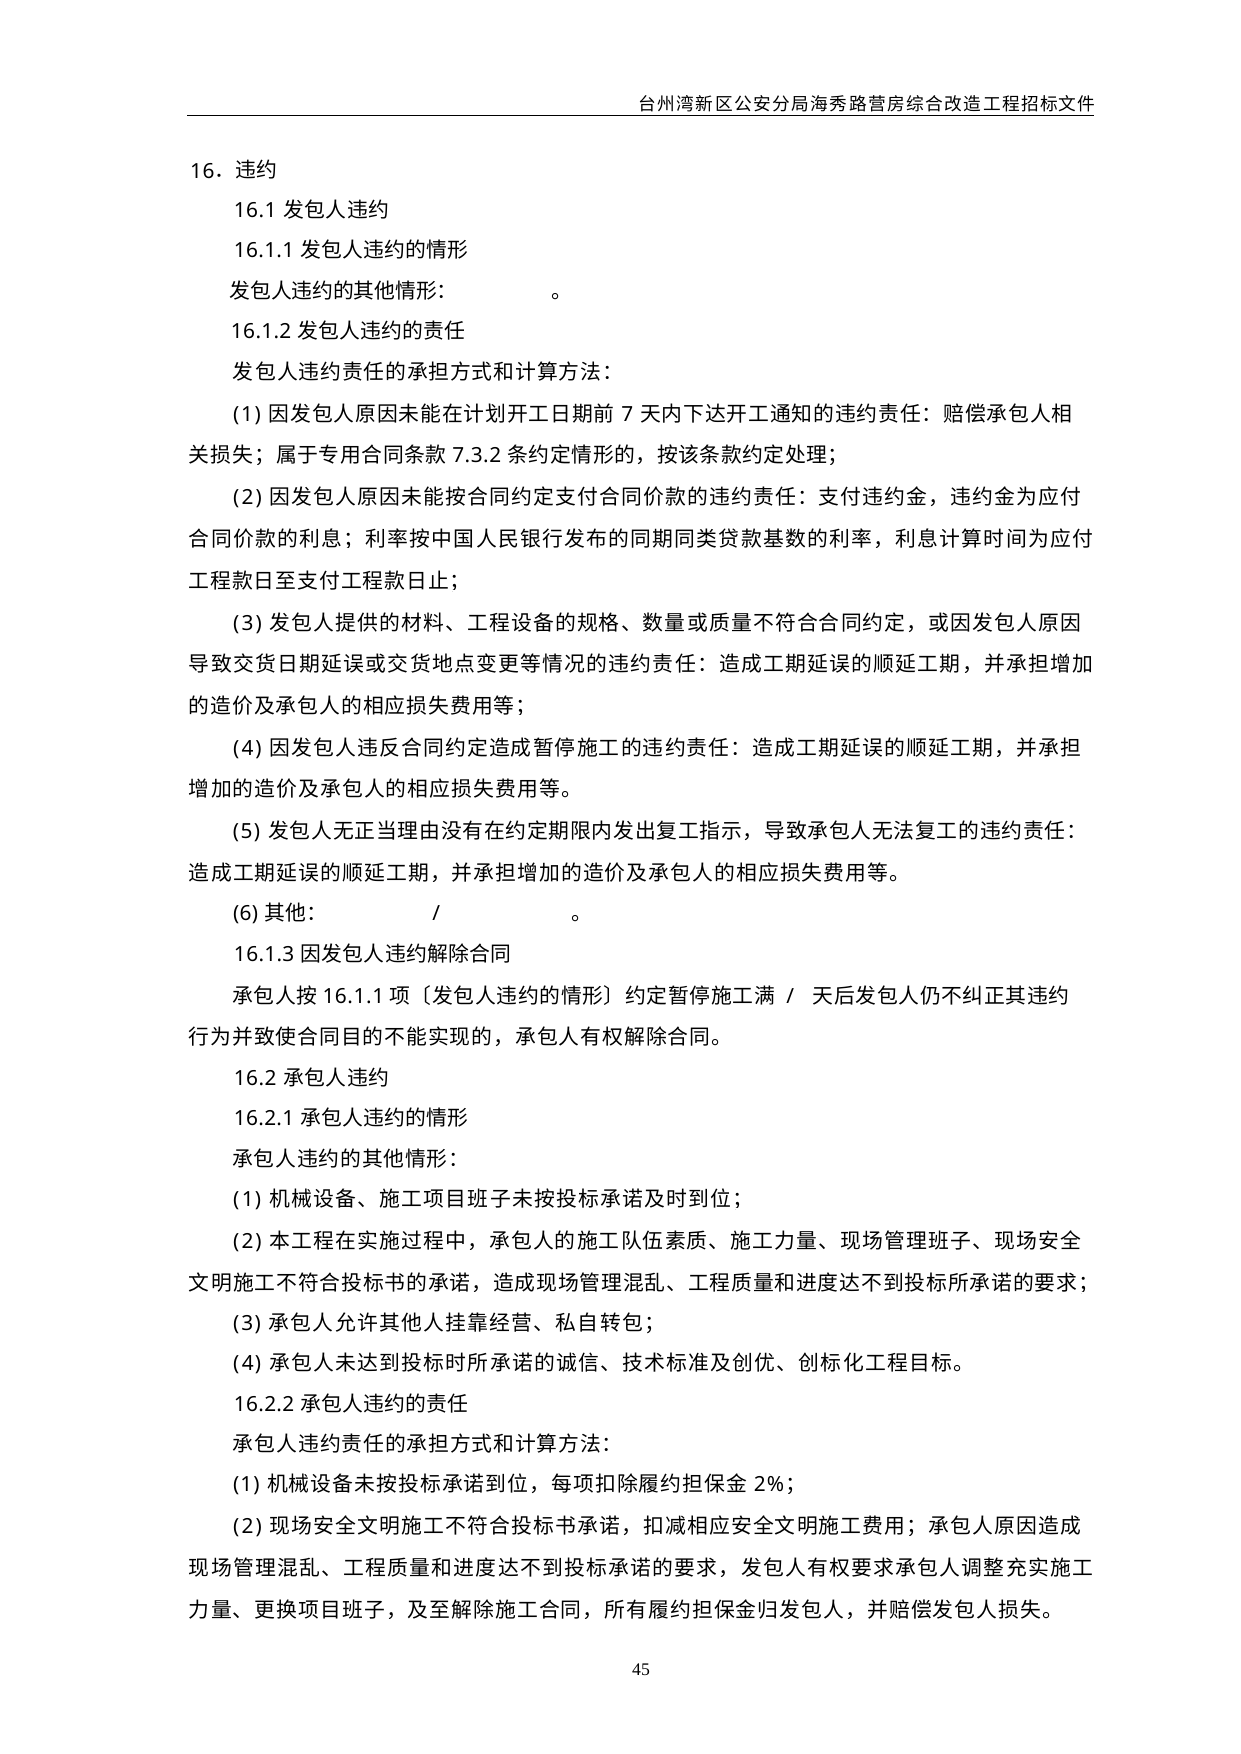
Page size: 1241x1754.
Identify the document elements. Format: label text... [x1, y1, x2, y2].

text 发包人违约责任的承担方式和计算方法： [232, 356, 1100, 385]
text (2) 因发包人原因未能按合同约定支付合同价款的违约责任：支付违约金，违约金为应付 合同价款的利息；利率按中国人民银行发布的同期同类贷款基数的利率，利息计算时间为应付 工程款日至支付工程款日止； [188, 481, 1094, 594]
text 16.2.1 承包人违约的情形 [233, 1103, 1100, 1131]
text 16.1.3 因发包人违约解除合同 [233, 938, 1100, 967]
text (1) 机械设备未按投标承诺到位，每项扣除履约担保金 2%； [233, 1469, 1100, 1498]
text (3) 发包人提供的材料、工程设备的规格、数量或质量不符合合同约定，或因发包人原因 导致交货日期延误或交货地点变更等情况的违约责任：造成工期延误的顺延工期，并承担增加 的造价及承包人的相应损失费用等； [189, 606, 1094, 719]
text (2) 现场安全文明施工不符合投标书承诺，扣减相应安全文明施工费用；承包人原因造成 现场管理混乱、工程质量和进度达不到投标承诺的要求，发包人有权要求承包人调整充实施工 力量、更换项目班子，及至解除施工合同，所有履约担保金归发包人，并赔偿发包人损失。 [188, 1509, 1094, 1623]
text (1) 机械设备、施工项目班子未按投标承诺及时到位； [233, 1183, 1100, 1212]
text 承包人按16.1.1项〔发包人违约的情形〕约定暂停施工满 / 天后发包人仍不纠正其违约 行为并致使合同目的不能实现的，承包人有权解除合同。 [188, 979, 1094, 1051]
text (3) 承包人允许其他人挂靠经营、私自转包； [233, 1307, 1100, 1336]
text (4) 因发包人违反合同约定造成暂停施工的违约责任：造成工期延误的顺延工期，并承担 增加的造价及承包人的相应损失费用等。 [188, 731, 1094, 803]
text 16.1.2 发包人违约的责任 [231, 316, 1100, 344]
text (2) 本工程在实施过程中，承包人的施工队伍素质、施工力量、现场管理班子、现场安全 文明施工不符合投标书的承诺，造成现场管理混乱、工程质量和进度达不到投标所承诺的要求； [188, 1224, 1100, 1296]
text (5) 发包人无正当理由没有在约定期限内发出复工指示，导致承包人无法复工的违约责任： 造成工期延误的顺延工期，并承担增加的造价及承包人的相应损失费用等。 [188, 814, 1100, 886]
text 承包人违约的其他情形： [232, 1143, 1100, 1172]
text 16.1 发包人违约 [233, 194, 1100, 223]
text (4) 承包人未达到投标时所承诺的诚信、技术标准及创优、创标化工程目标。 [233, 1348, 1100, 1376]
text 16．违约 [190, 157, 1100, 185]
text 发包人违约的其他情形： 。 [229, 276, 1100, 304]
text 16.1.1 发包人违约的情形 [233, 235, 1100, 264]
text 承包人违约责任的承担方式和计算方法： [232, 1429, 1100, 1457]
text 16.2.2 承包人违约的责任 [233, 1388, 1100, 1417]
text (6) 其他： / 。 [233, 898, 1100, 927]
text (1) 因发包人原因未能在计划开工日期前 7 天内下达开工通知的违约责任：赔偿承包人相 关损失；属于专用合同条款 7.3.2 条约定情形的，按该条款约定处理； [188, 397, 1094, 469]
text 16.2 承包人违约 [233, 1062, 1100, 1091]
